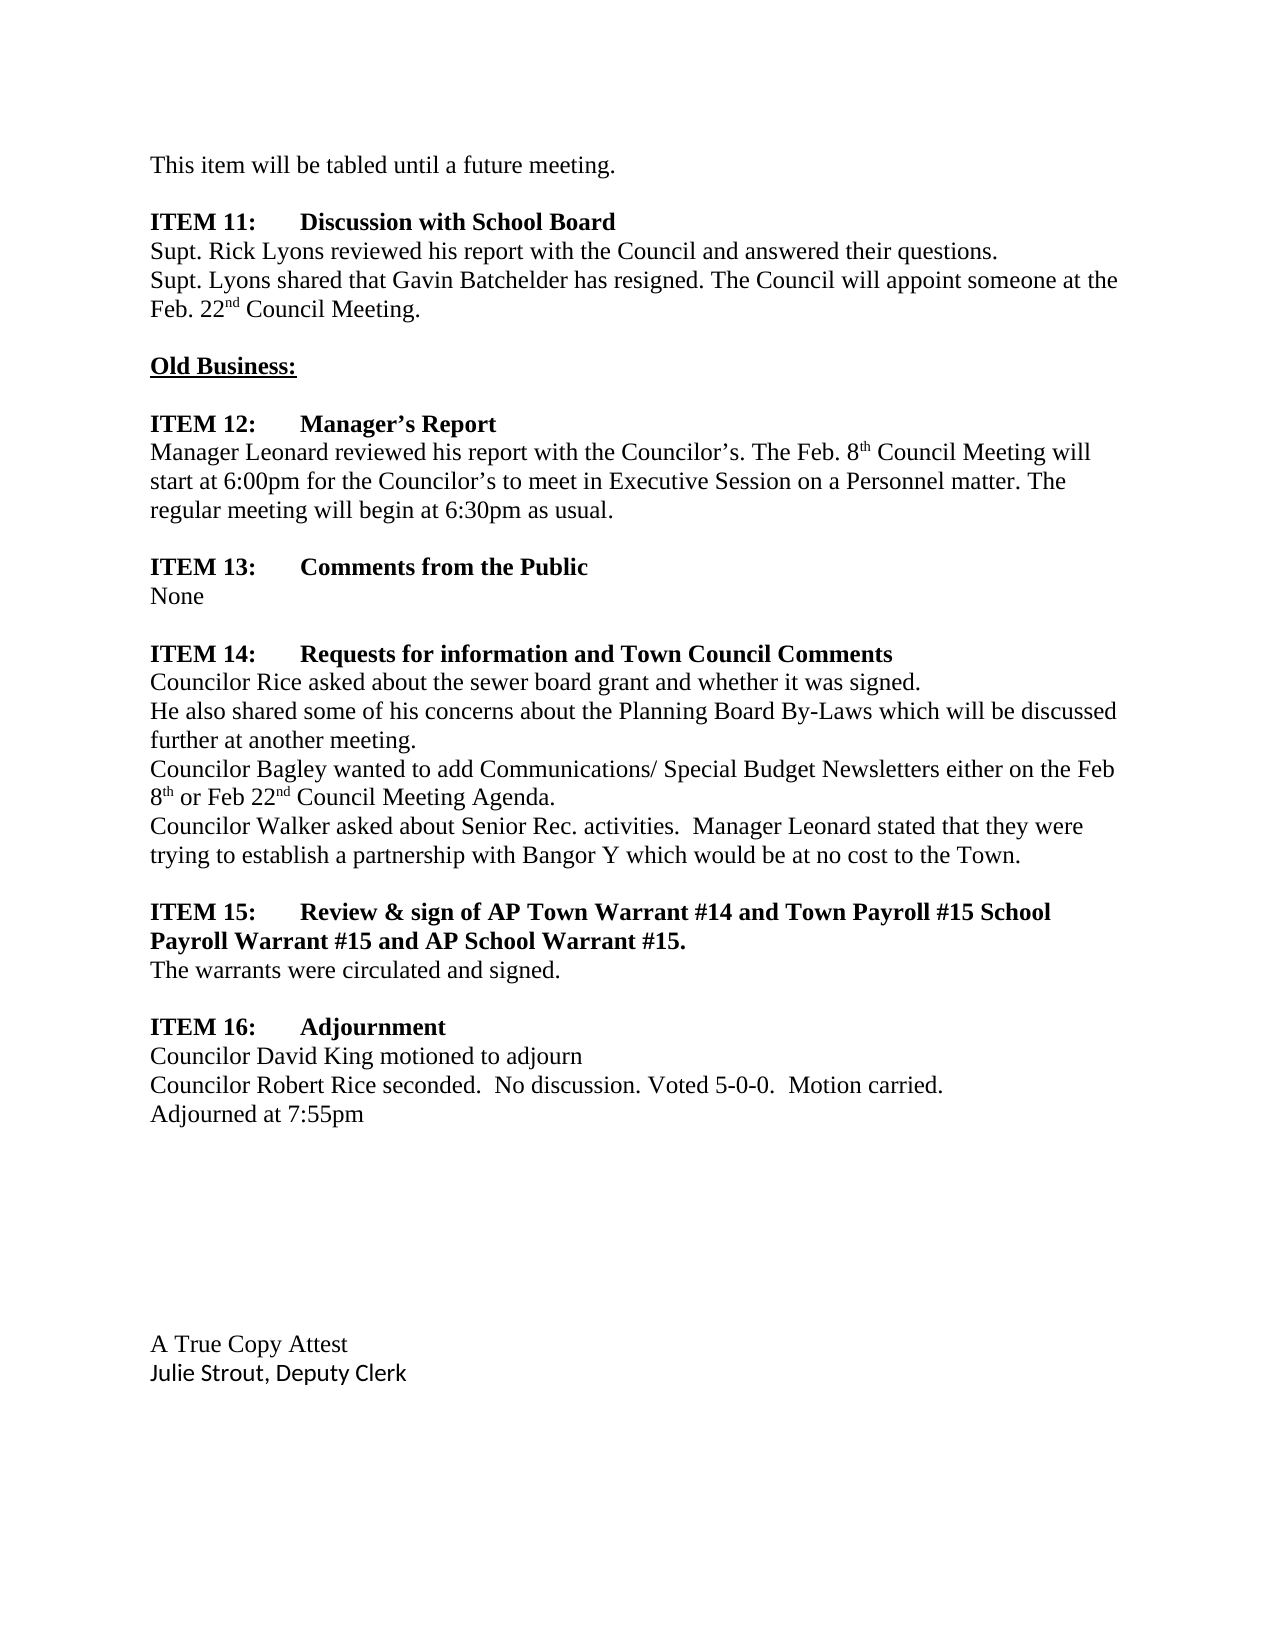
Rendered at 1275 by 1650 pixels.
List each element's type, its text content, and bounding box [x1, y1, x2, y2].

text Councilor Walker asked about Senior Rec. activities. Manager Leonard stated that they were trying to establish a partnership with Bangor Y which would be at no cost to the Town. [150, 811, 1125, 869]
text Councilor Rice asked about the sewer board grant and whether it was signed. [150, 667, 1125, 696]
text Old Business: [150, 351, 1125, 380]
text Councilor Bagley wanted to add Communications/ Special Budget Newsletters either on the Feb 8th or Feb 22nd Council Meeting Agenda. [150, 754, 1125, 811]
text Manager Leonard reviewed his report with the Councilor’s. The Feb. 8th Council Meeting will start at 6:00pm for the Councilor’s to meet in Executive Session on a Personnel matter. The regular meeting will begin at 6:30pm as usual. [150, 437, 1125, 524]
text ITEM 14: Requests for information and Town Council Comments [150, 639, 1125, 667]
text This item will be tabled until a future meeting. [150, 150, 1125, 179]
text The warrants were circulated and signed. [150, 955, 1125, 984]
text ITEM 12: Manager’s Report [150, 409, 1125, 437]
text ITEM 13: Comments from the Public [150, 552, 1125, 581]
text None [150, 581, 1125, 610]
text Adjourned at 7:55pm [150, 1099, 1125, 1127]
text A True Copy Attest [150, 1329, 1125, 1357]
text Supt. Rick Lyons reviewed his report with the Council and answered their questions. [150, 236, 1125, 265]
text Councilor Robert Rice seconded. No discussion. Voted 5-0-0. Motion carried. [150, 1070, 1125, 1099]
text Councilor David King motioned to adjourn [150, 1041, 1125, 1070]
text Julie Strout, Deputy Clerk [150, 1357, 1125, 1388]
text ITEM 16: Adjournment [150, 1012, 1125, 1041]
text ITEM 15: Review & sign of AP Town Warrant #14 and Town Payroll #15 School Payroll Warrant #15 and AP School Warrant #15. [150, 897, 1125, 955]
text Supt. Lyons shared that Gavin Batchelder has resigned. The Council will appoint someone at the Feb. 22nd Council Meeting. [150, 265, 1125, 322]
text He also shared some of his concerns about the Planning Board By-Laws which will be discussed further at another meeting. [150, 696, 1125, 754]
text ITEM 11: Discussion with School Board [150, 207, 1125, 236]
